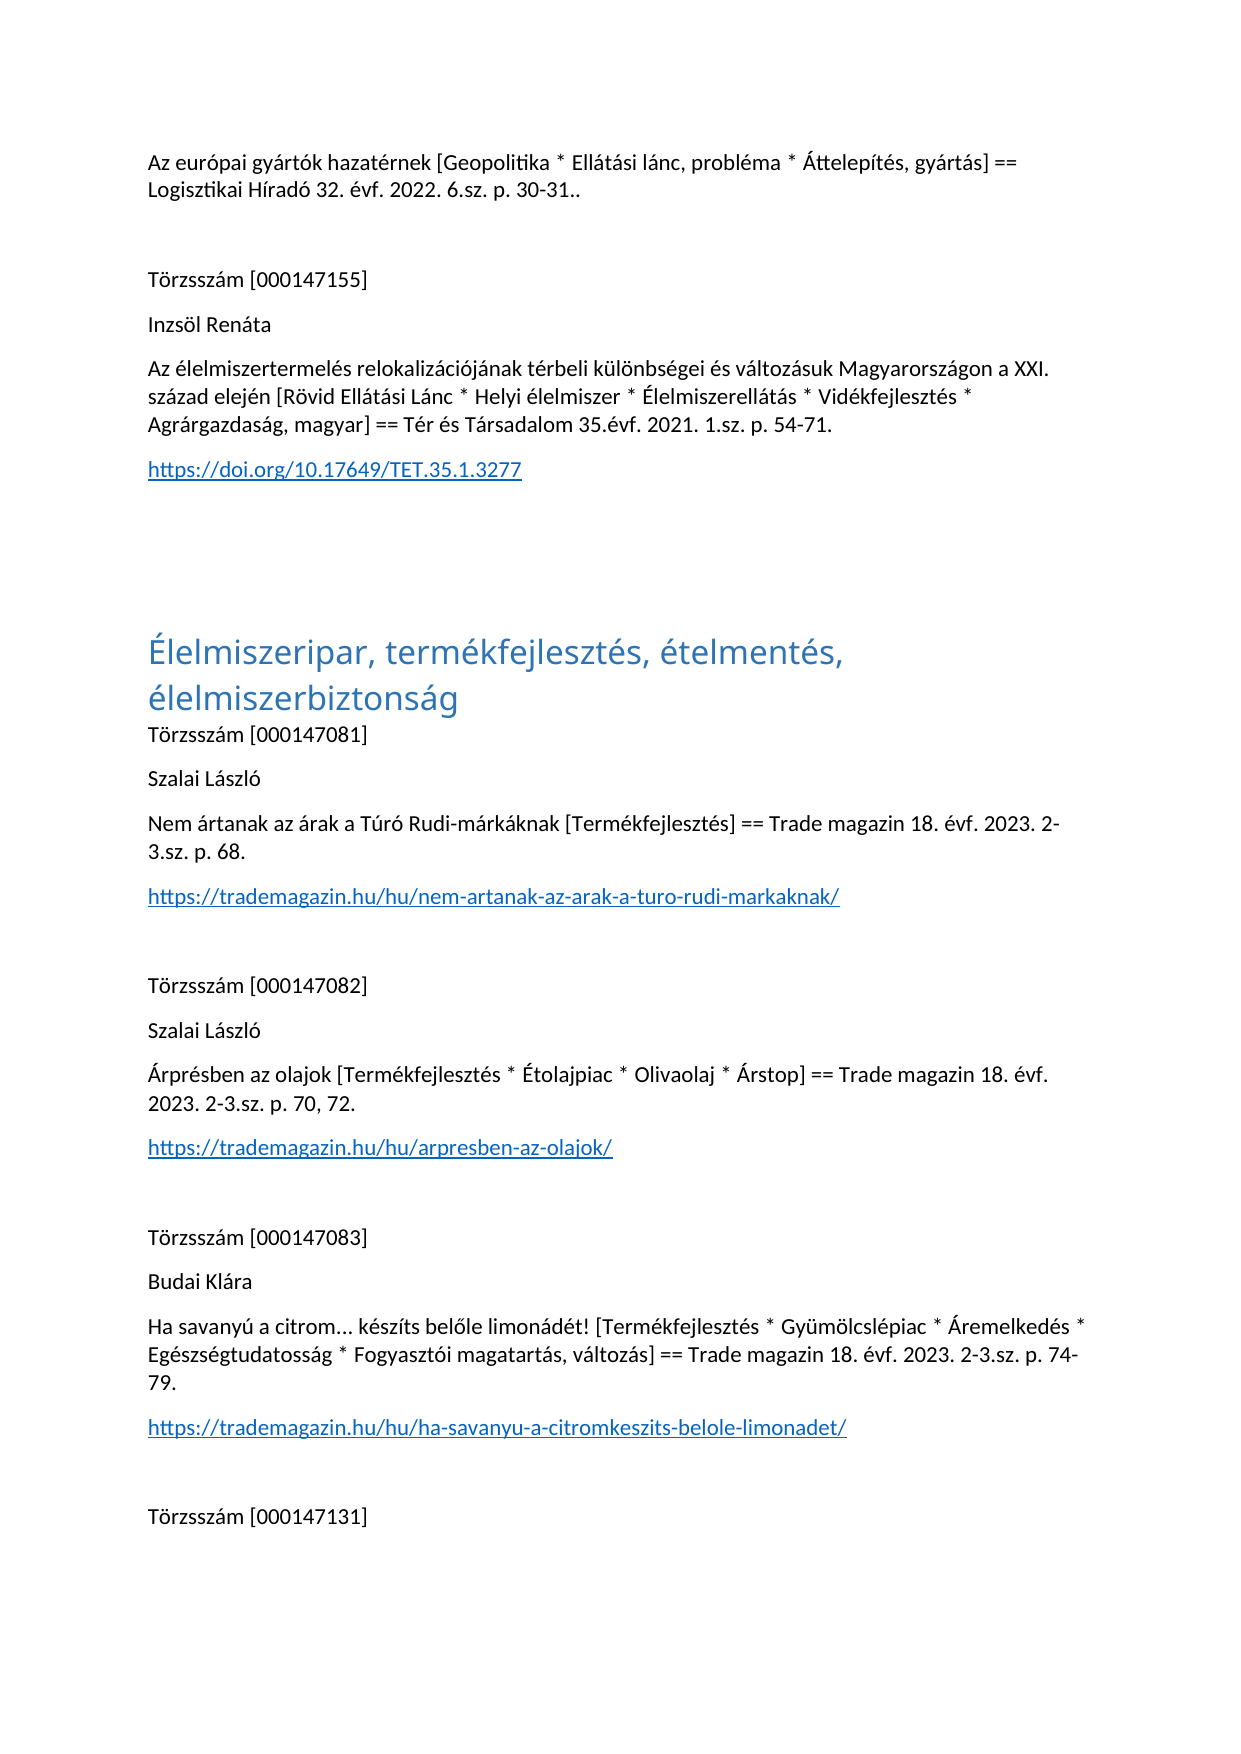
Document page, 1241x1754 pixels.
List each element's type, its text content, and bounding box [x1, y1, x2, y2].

text Törzsszám [000147155] [148, 265, 1093, 293]
text https://doi.org/10.17649/TET.35.1.3277 [148, 455, 1093, 483]
text Nem ártanak az árak a Túró Rudi-márkáknak [Termékfejlesztés] == Trade magazin 18. évf. 2023. 2-3.sz. p. 68. [148, 809, 1093, 865]
text Törzsszám [000147131] [148, 1502, 1093, 1530]
text Szalai László [148, 1016, 1093, 1044]
text Az európai gyártók hazatérnek [Geopolitika * Ellátási lánc, probléma * Áttelepítés, gyártás] == Logisztikai Híradó 32. évf. 2022. 6.sz. p. 30-31.. [148, 148, 1093, 204]
text Az élelmiszertermelés relokalizációjának térbeli különbségei és változásuk Magyarországon a XXI. század elején [Rövid Ellátási Lánc * Helyi élelmiszer * Élelmiszerellátás * Vidékfejlesztés * Agrárgazdaság, magyar] == Tér és Társadalom 35.évf. 2021. 1.sz. p. 54-71. [148, 354, 1093, 438]
text Törzsszám [000147082] [148, 971, 1093, 999]
text Törzsszám [000147081] [148, 720, 1093, 748]
text https://trademagazin.hu/hu/nem-artanak-az-arak-a-turo-rudi-markaknak/ [148, 882, 1093, 910]
text Törzsszám [000147083] [148, 1223, 1093, 1251]
text Inzsöl Renáta [148, 310, 1093, 338]
text https://trademagazin.hu/hu/arpresben-az-olajok/ [148, 1133, 1093, 1161]
text Budai Klára [148, 1267, 1093, 1295]
text Szalai László [148, 764, 1093, 792]
text https://trademagazin.hu/hu/ha-savanyu-a-citromkeszits-belole-limonadet/ [148, 1413, 1093, 1441]
text Ha savanyú a citrom... készíts belőle limonádét! [Termékfejlesztés * Gyümölcslépiac * Áremelkedés * Egészségtudatosság * Fogyasztói magatartás, változás] == Trade magazin 18. évf. 2023. 2-3.sz. p. 74-79. [148, 1312, 1093, 1396]
subtitle Élelmiszeripar, termékfejlesztés, ételmentés, élelmiszerbiztonság [148, 629, 1093, 720]
text Árprésben az olajok [Termékfejlesztés * Étolajpiac * Olivaolaj * Árstop] == Trade magazin 18. évf. 2023. 2-3.sz. p. 70, 72. [148, 1061, 1093, 1117]
